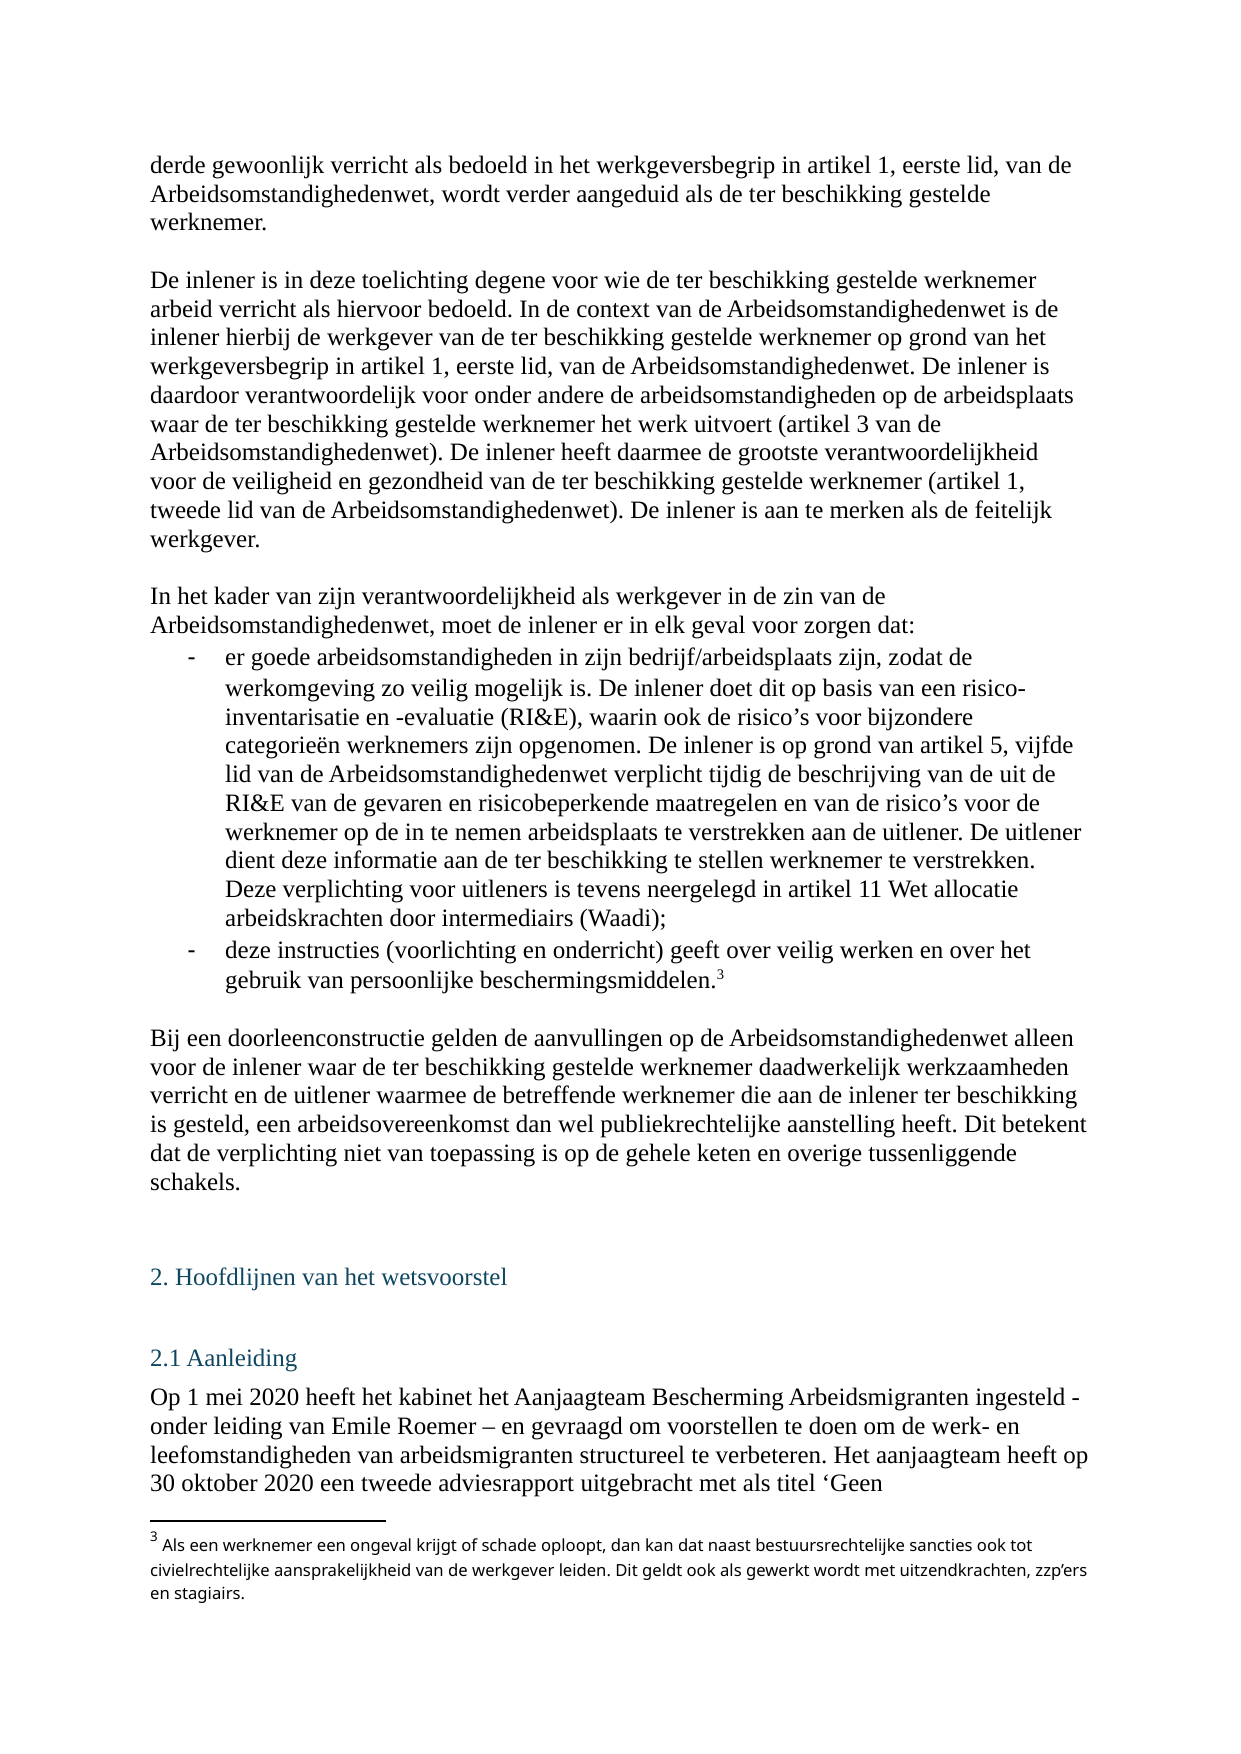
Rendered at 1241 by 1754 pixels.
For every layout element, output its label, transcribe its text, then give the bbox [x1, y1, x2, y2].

text De inlener is in deze toelichting degene voor wie de ter beschikking gestelde werknemer arbeid verricht als hiervoor bedoeld. In de context van de Arbeidsomstandighedenwet is de inlener hierbij de werkgever van de ter beschikking gestelde werknemer op grond van het werkgeversbegrip in artikel 1, eerste lid, van de Arbeidsomstandighedenwet. De inlener is daardoor verantwoordelijk voor onder andere de arbeidsomstandigheden op de arbeidsplaats waar de ter beschikking gestelde werknemer het werk uitvoert (artikel 3 van de Arbeidsomstandighedenwet). De inlener heeft daarmee de grootste verantwoordelijkheid voor de veiligheid en gezondheid van de ter beschikking gestelde werknemer (artikel 1, tweede lid van de Arbeidsomstandighedenwet). De inlener is aan te merken als de feitelijk werkgever. [150, 265, 1090, 552]
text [150, 150, 1090, 236]
list er goede arbeidsomstandigheden in zijn bedrijf/arbeidsplaats zijn, zodat de werkomgeving zo veilig mogelijk is. De inlener doet dit op basis van een risico-inventarisatie en -evaluatie (RI&E), waarin ook de risico’s voor bijzondere categorieën werknemers zijn opgenomen. De inlener is op grond van artikel 5, vijfde lid van de Arbeidsomstandighedenwet verplicht tijdig de beschrijving van de uit de RI&E van de gevaren en risicobeperkende maatregelen en van de risico’s voor de werknemer op de in te nemen arbeidsplaats te verstrekken aan de uitlener. De uitlener dient deze informatie aan de ter beschikking te stellen werknemer te verstrekken. Deze verplichting voor uitleners is tevens neergelegd in artikel 11 Wet allocatie arbeidskrachten door intermediairs (Waadi); [187, 639, 1090, 932]
text Bij een doorleenconstructie gelden de aanvullingen op de Arbeidsomstandighedenwet alleen voor de inlener waar de ter beschikking gestelde werknemer daadwerkelijk werkzaamheden verricht en de uitlener waarmee de betreffende werknemer die aan de inlener ter beschikking is gesteld, een arbeidsovereenkomst dan wel publiekrechtelijke aanstelling heeft. Dit betekent dat de verplichting niet van toepassing is op de gehele keten en overige tussenliggende schakels. [150, 1023, 1090, 1196]
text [150, 1382, 1090, 1497]
subtitle 2. Hoofdlijnen van het wetsvoorstel [150, 1262, 1090, 1291]
subtitle 2.1 Aanleiding [150, 1343, 1090, 1372]
list deze instructies (voorlichting en onderricht) geeft over veilig werken en over het gebruik van persoonlijke beschermingsmiddelen. [187, 932, 1090, 994]
text In het kader van zijn verantwoordelijkheid als werkgever in de zin van de Arbeidsomstandighedenwet, moet de inlener er in elk geval voor zorgen dat: [150, 552, 1090, 639]
